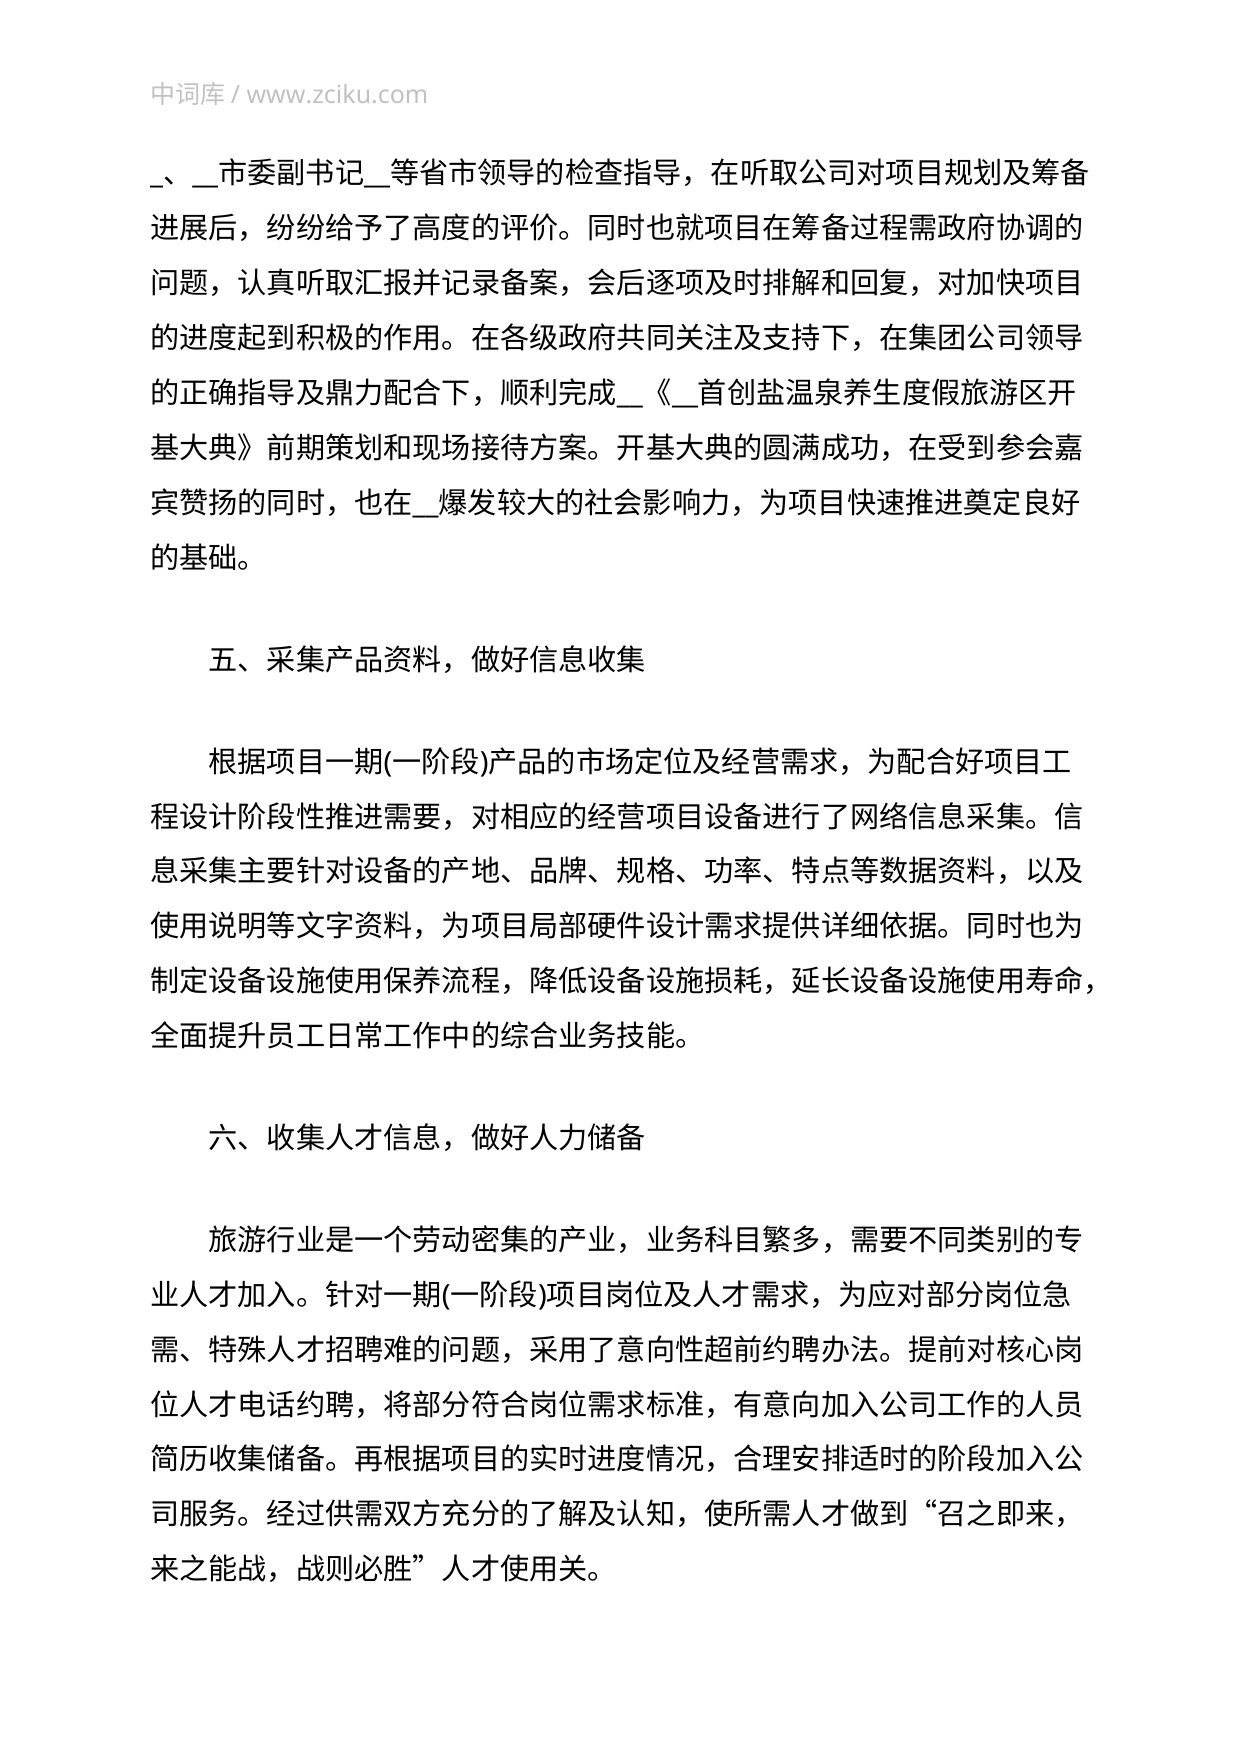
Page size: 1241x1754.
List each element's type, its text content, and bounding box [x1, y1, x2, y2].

text 五、采集产品资料，做好信息收集 [150, 636, 1090, 679]
text 六、收集人才信息，做好人力储备 [150, 1114, 1090, 1157]
text 根据项目一期(一阶段)产品的市场定位及经营需求，为配合好项目工程设计阶段性推进需要，对相应的经营项目设备进行了网络信息采集。信息采集主要针对设备的产地、品牌、规格、功率、特点等数据资料，以及使用说明等文字资料，为项目局部硬件设计需求提供详细依据。同时也为制定设备设施使用保养流程，降低设备设施损耗，延长设备设施使用寿命，全面提升员工日常工作中的综合业务技能。 [150, 738, 1090, 1055]
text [150, 150, 1090, 577]
text 旅游行业是一个劳动密集的产业，业务科目繁多，需要不同类别的专业人才加入。针对一期(一阶段)项目岗位及人才需求，为应对部分岗位急需、特殊人才招聘难的问题，采用了意向性超前约聘办法。提前对核心岗位人才电话约聘，将部分符合岗位需求标准，有意向加入公司工作的人员简历收集储备。再根据项目的实时进度情况，合理安排适时的阶段加入公司服务。经过供需双方充分的了解及认知，使所需人才做到“召之即来，来之能战，战则必胜”人才使用关。 [150, 1216, 1090, 1588]
